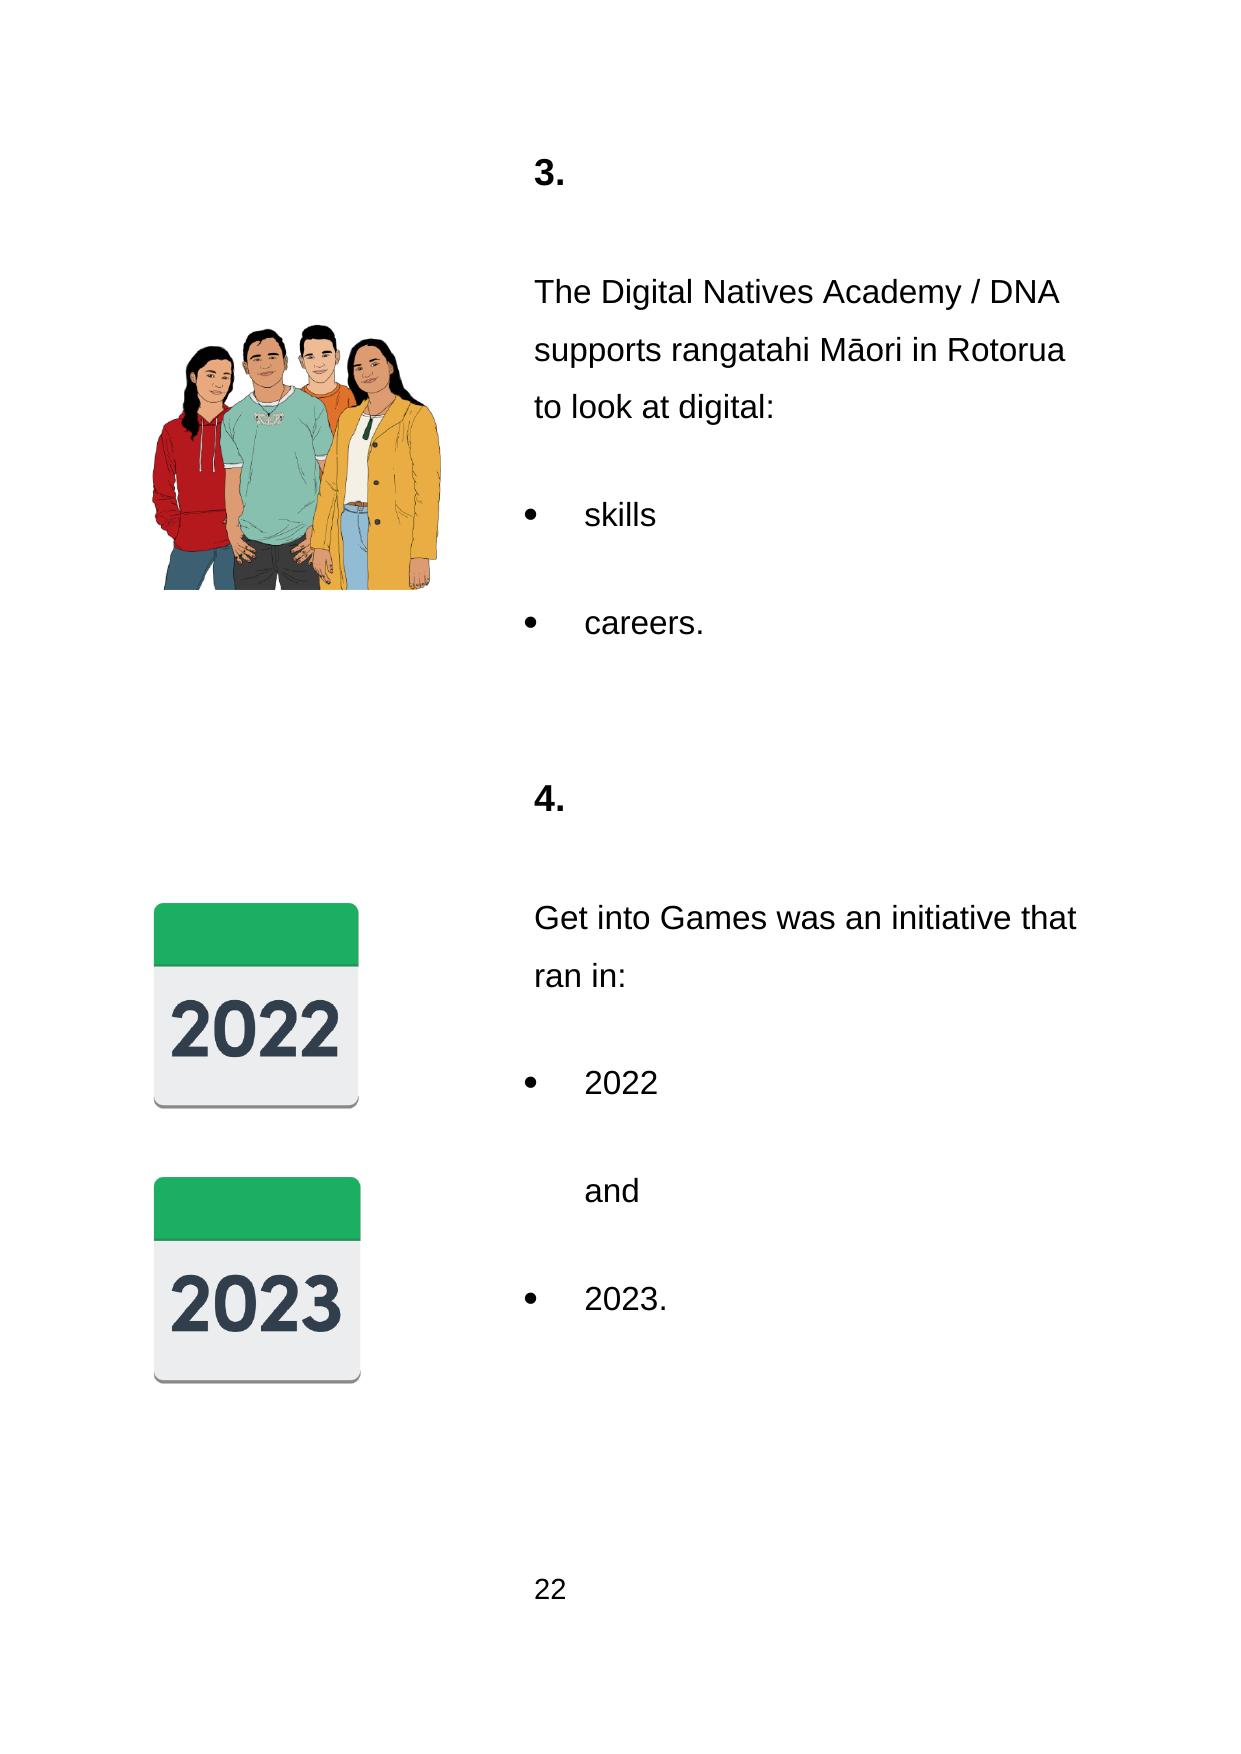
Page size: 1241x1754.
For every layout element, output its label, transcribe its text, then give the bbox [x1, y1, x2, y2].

list and [584, 1171, 1090, 1210]
text The Digital Natives Academy / DNA supports rangatahi Māori in Rotorua to look at digital: [534, 272, 1090, 426]
picture [150, 297, 443, 590]
picture [150, 899, 361, 1111]
subtitle 4. [534, 776, 1090, 819]
list 2023. [525, 1279, 1090, 1317]
picture [150, 1173, 363, 1386]
list careers. [525, 603, 1090, 641]
list skills [525, 495, 1090, 534]
list 2022 [525, 1063, 1090, 1102]
subtitle 3. [534, 150, 1090, 193]
text Get into Games was an initiative that ran in: [534, 898, 1090, 994]
